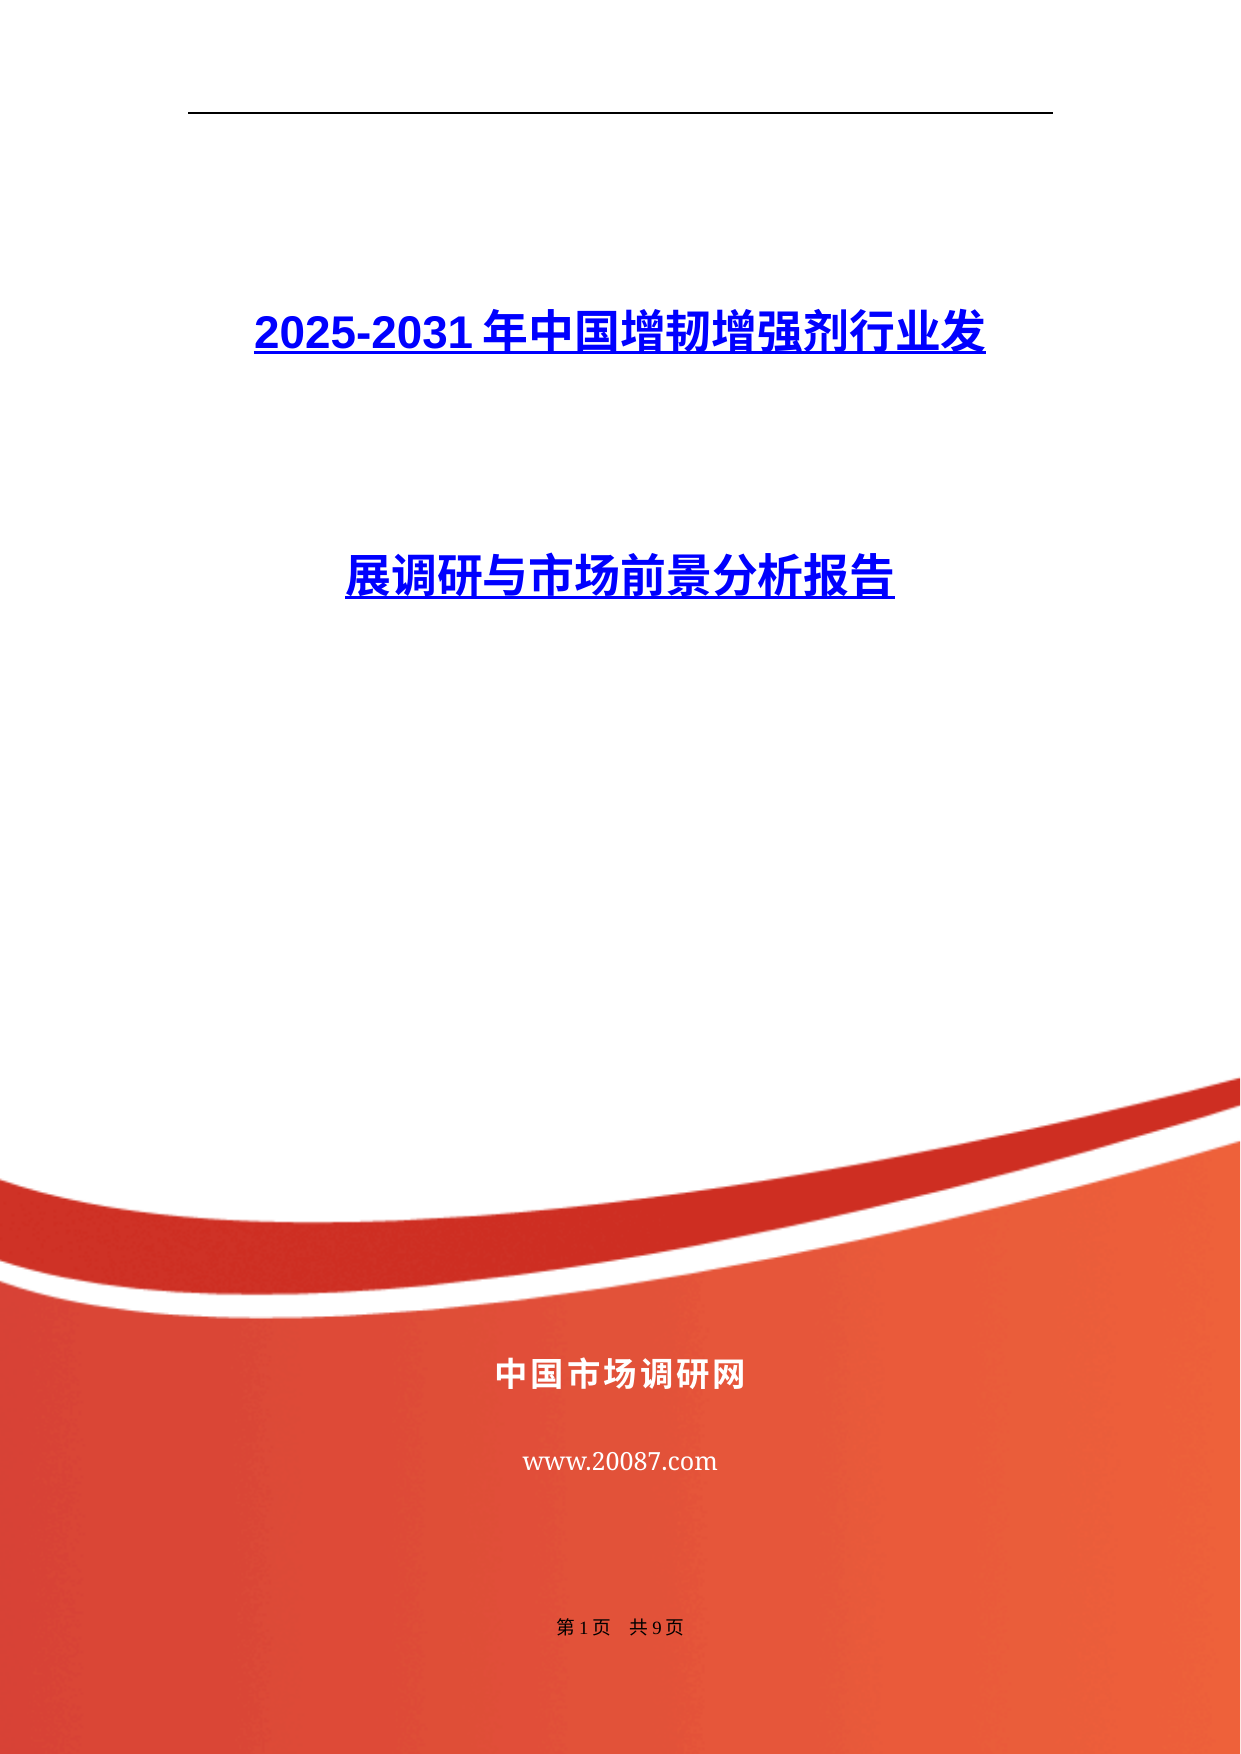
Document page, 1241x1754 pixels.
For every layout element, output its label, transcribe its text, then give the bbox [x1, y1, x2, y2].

picture [0, 1006, 1241, 1754]
table_header 2025-2031年中国增韧增强剂行业发展调研与市场前景分析报告 [188, 207, 1053, 773]
text www.20087.com [187, 1428, 1053, 1493]
subtitle 中国市场调研网 [187, 1339, 1053, 1404]
